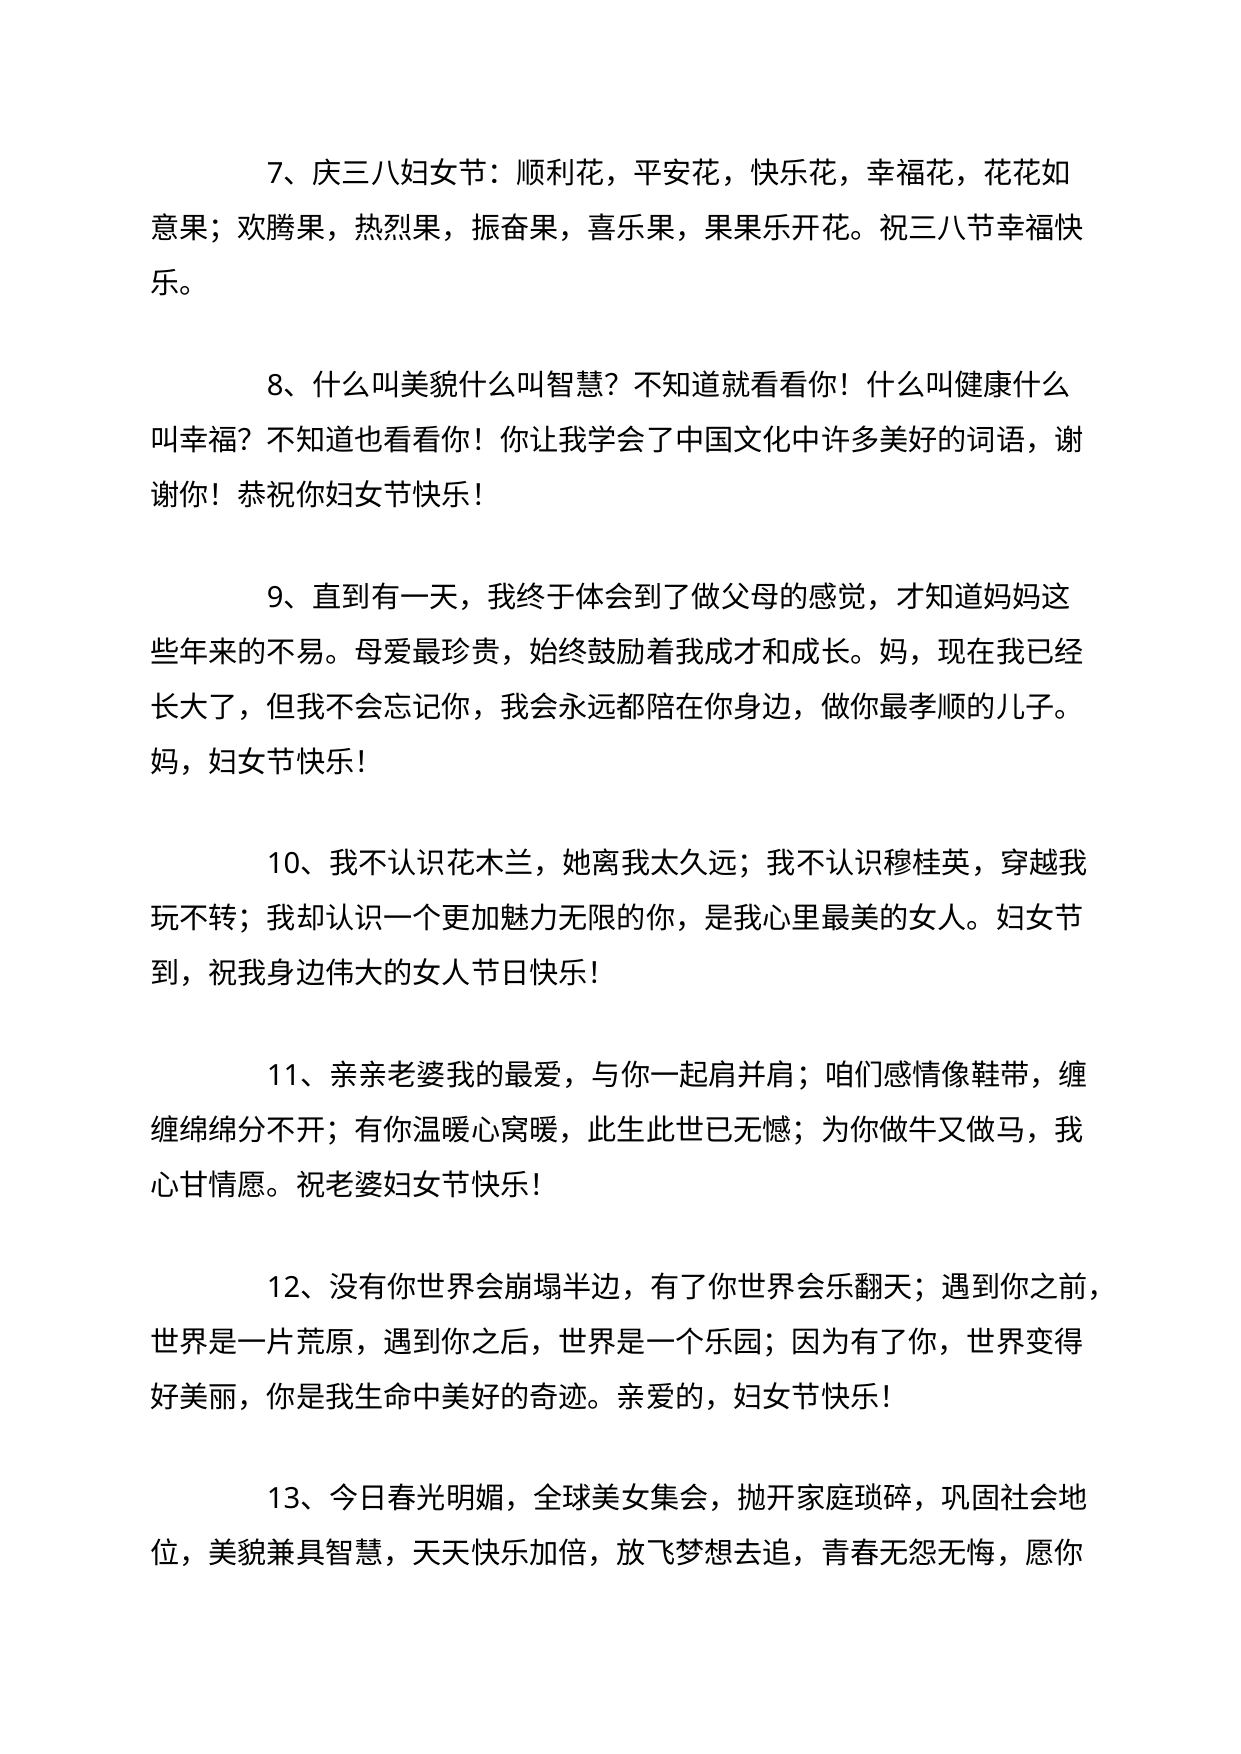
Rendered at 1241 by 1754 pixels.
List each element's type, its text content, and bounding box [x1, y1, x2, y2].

text 12、没有你世界会崩塌半边，有了你世界会乐翻天；遇到你之前，世界是一片荒原，遇到你之后，世界是一个乐园；因为有了你，世界变得好美丽，你是我生命中美好的奇迹。亲爱的，妇女节快乐！ [150, 1263, 1090, 1415]
text 7、庆三八妇女节：顺利花，平安花，快乐花，幸福花，花花如意果；欢腾果，热烈果，振奋果，喜乐果，果果乐开花。祝三八节幸福快乐。 [150, 150, 1090, 302]
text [150, 1475, 1090, 1572]
text 8、什么叫美貌什么叫智慧？不知道就看看你！什么叫健康什么叫幸福？不知道也看看你！你让我学会了中国文化中许多美好的词语，谢谢你！恭祝你妇女节快乐！ [150, 362, 1090, 514]
text 10、我不认识花木兰，她离我太久远；我不认识穆桂英，穿越我玩不转；我却认识一个更加魅力无限的你，是我心里最美的女人。妇女节到，祝我身边伟大的女人节日快乐！ [150, 840, 1090, 992]
text 11、亲亲老婆我的最爱，与你一起肩并肩；咱们感情像鞋带，缠缠绵绵分不开；有你温暖心窝暖，此生此世已无憾；为你做牛又做马，我心甘情愿。祝老婆妇女节快乐！ [150, 1052, 1090, 1204]
text 9、直到有一天，我终于体会到了做父母的感觉，才知道妈妈这些年来的不易。母爱最珍贵，始终鼓励着我成才和成长。妈，现在我已经长大了，但我不会忘记你，我会永远都陪在你身边，做你最孝顺的儿子。妈，妇女节快乐！ [150, 573, 1090, 780]
